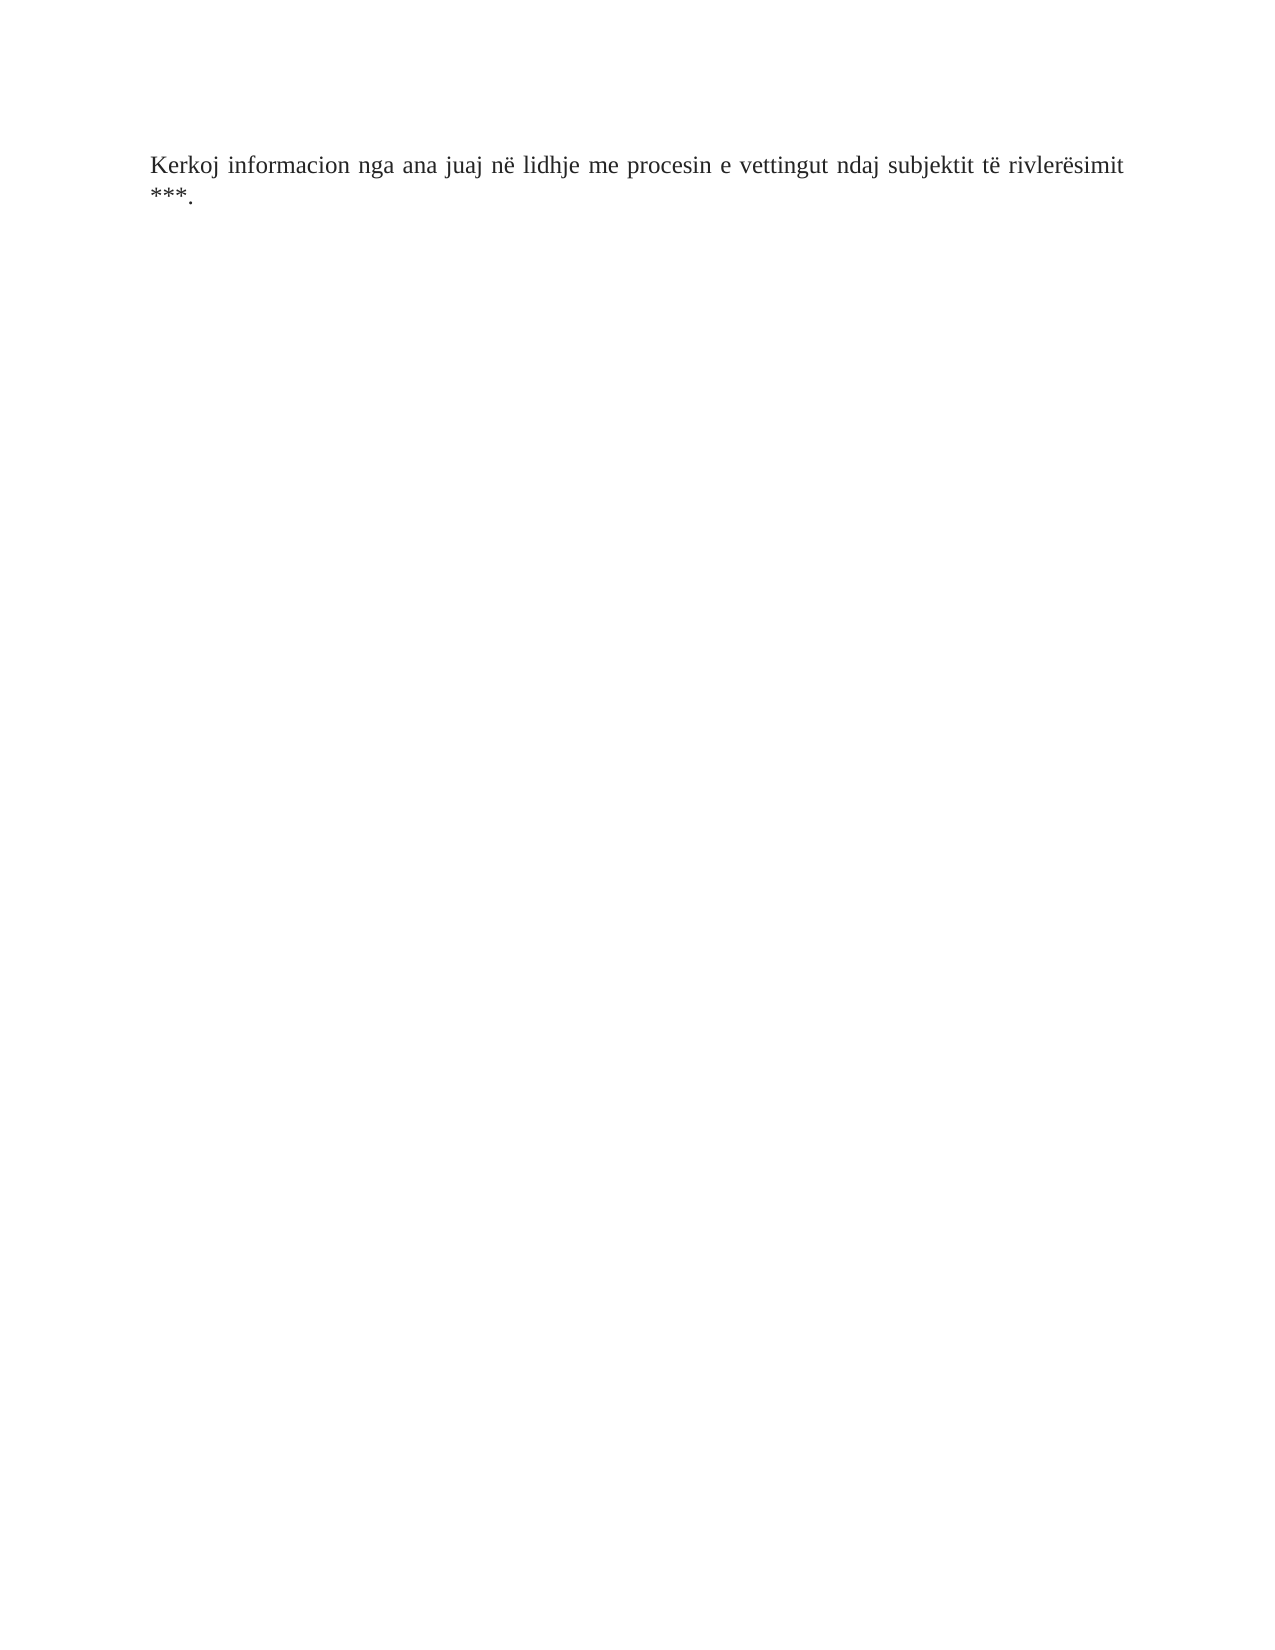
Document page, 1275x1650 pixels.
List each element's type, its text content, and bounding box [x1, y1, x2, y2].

text Kerkoj informacion nga ana juaj në lidhje me procesin e vettingut ndaj subjektit të rivlerësimit ***. [150, 179, 1125, 210]
